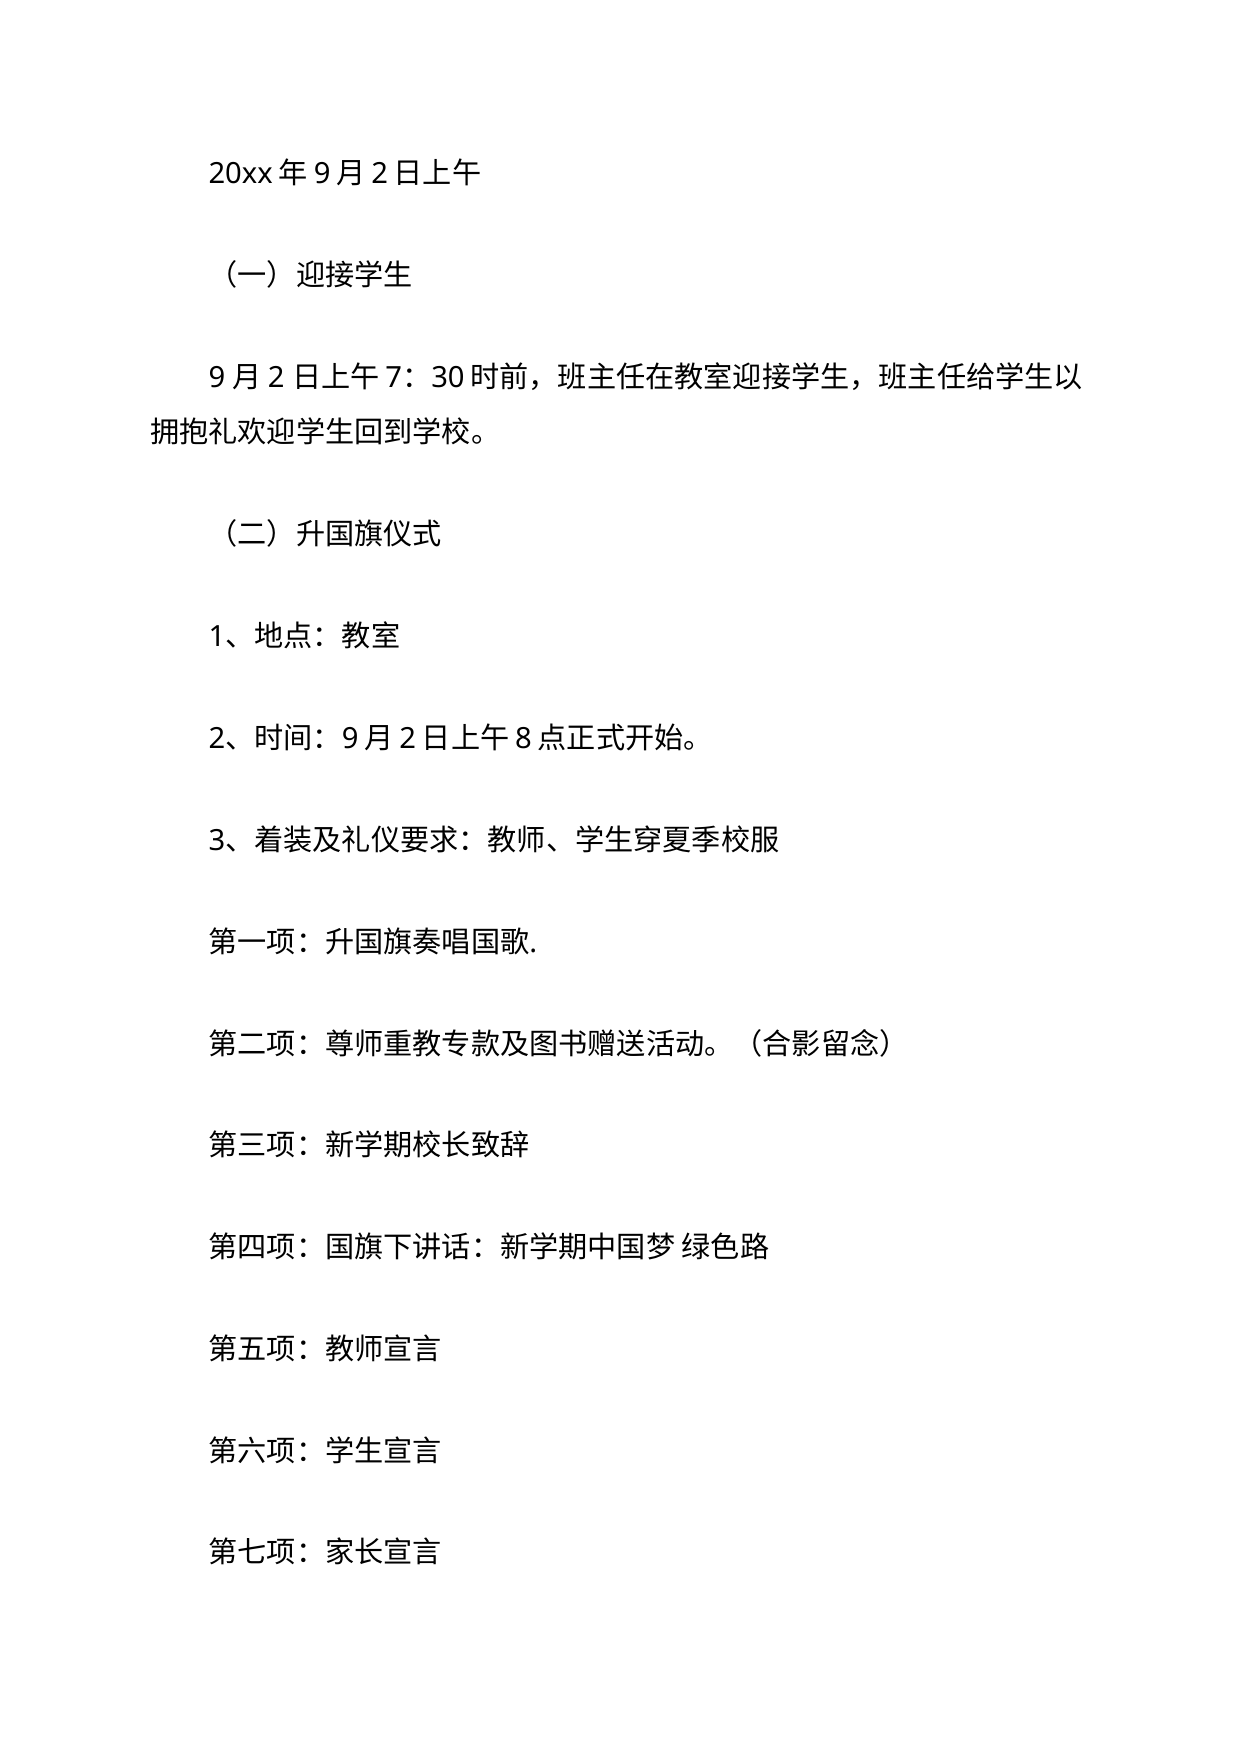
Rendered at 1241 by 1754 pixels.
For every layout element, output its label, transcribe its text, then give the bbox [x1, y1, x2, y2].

text 第四项：国旗下讲话：新学期中国梦 绿色路 [150, 1224, 1090, 1266]
text 3、着装及礼仪要求：教师、学生穿夏季校服 [150, 816, 1090, 859]
text 9 月2 日上午7：30时前，班主任在教室迎接学生，班主任给学生以拥抱礼欢迎学生回到学校。 [150, 354, 1090, 451]
text 第六项：学生宣言 [150, 1427, 1090, 1469]
text 第五项：教师宣言 [150, 1326, 1090, 1368]
text 第二项：尊师重教专款及图书赠送活动。（合影留念） [150, 1020, 1090, 1062]
text （一）迎接学生 [150, 252, 1090, 294]
text 1、地点：教室 [150, 612, 1090, 655]
text （二）升国旗仪式 [150, 511, 1090, 553]
text 2、时间：9月2日上午8点正式开始。 [150, 714, 1090, 757]
text 第一项：升国旗奏唱国歌. [150, 918, 1090, 961]
text 第七项：家长宣言 [150, 1529, 1090, 1571]
text 第三项：新学期校长致辞 [150, 1122, 1090, 1164]
text 20xx年9月2日上午 [150, 150, 1090, 192]
